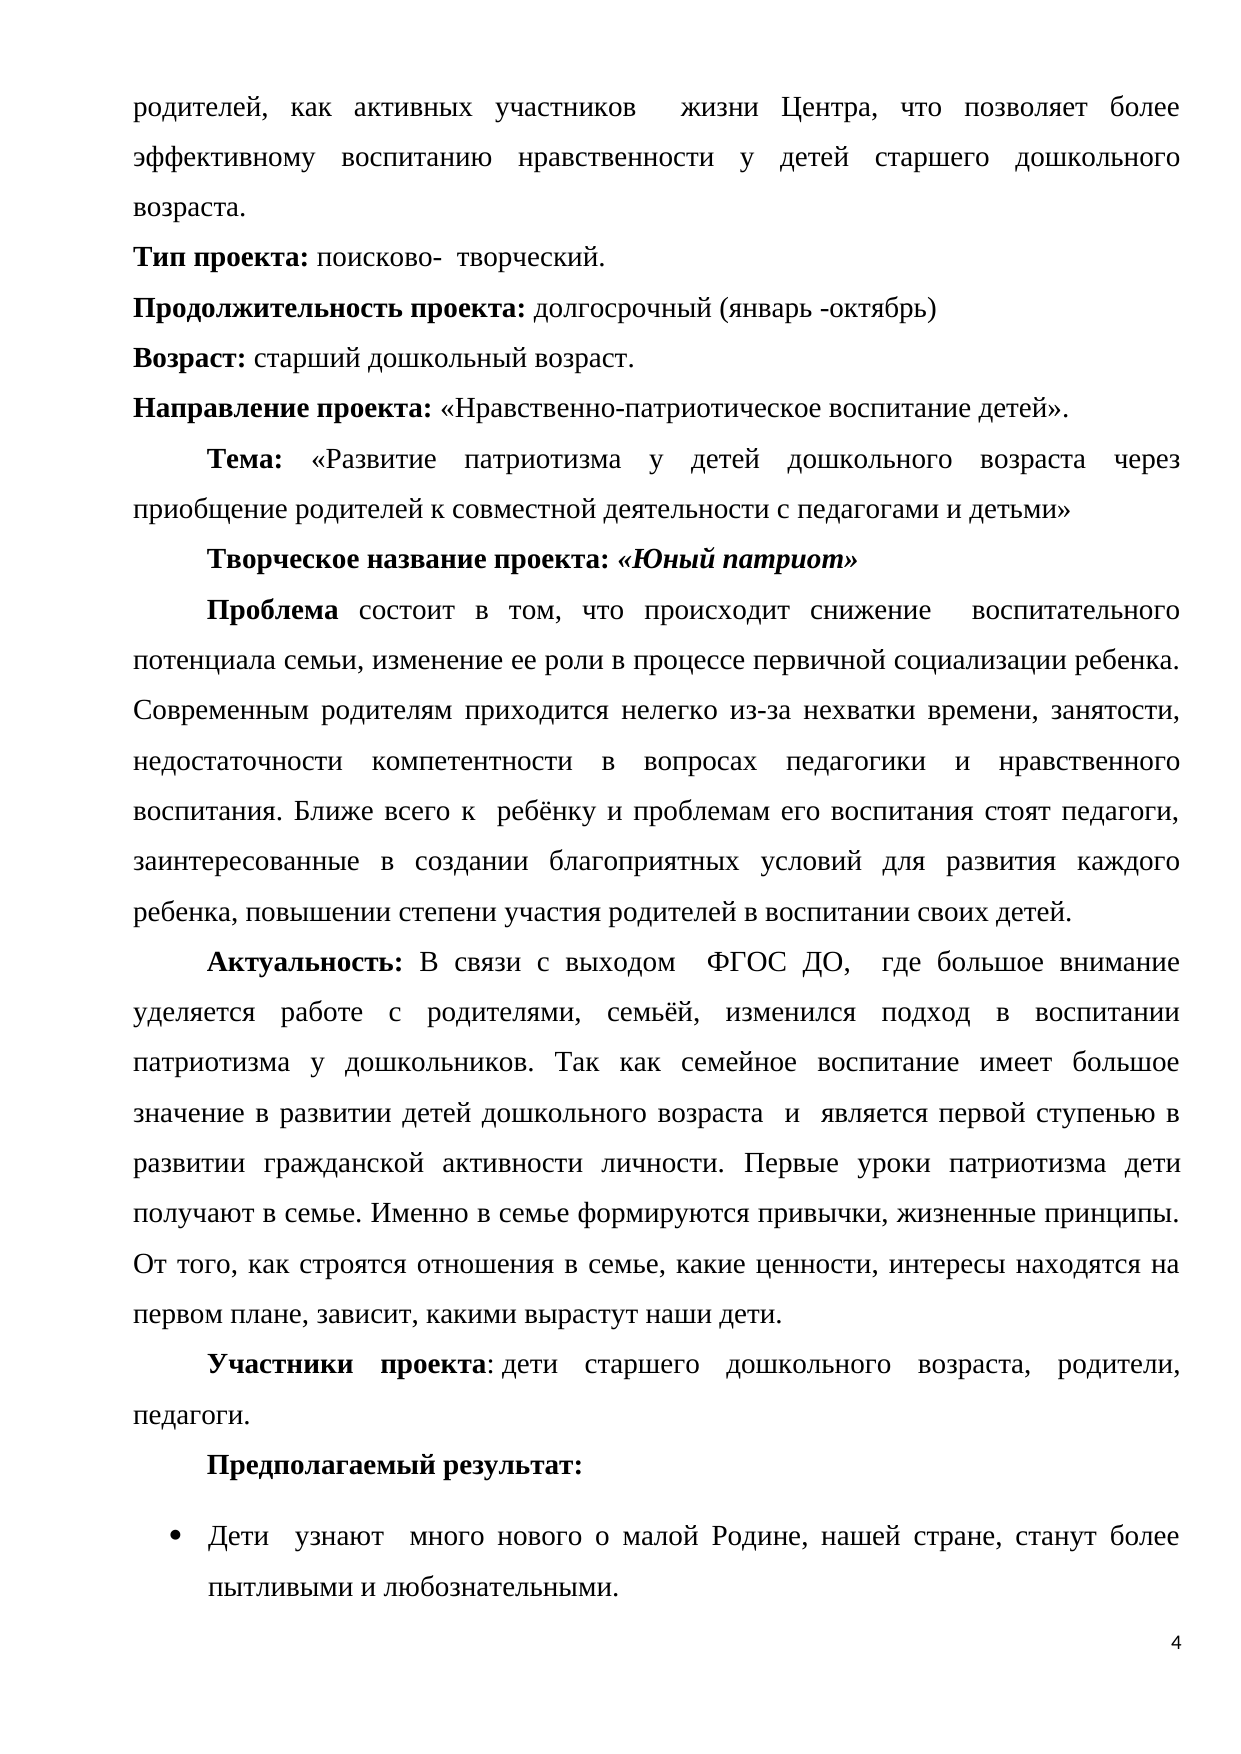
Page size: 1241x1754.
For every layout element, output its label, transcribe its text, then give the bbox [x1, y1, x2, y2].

text Участники проекта: дети старшего дошкольного возраста, родители, педагоги. [133, 1346, 1181, 1430]
text Продолжительность проекта: долгосрочный (январь -октябрь) [133, 290, 1181, 323]
text Предполагаемый результат: [133, 1447, 1181, 1481]
text Тип проекта: поисково- творческий. [133, 239, 1181, 273]
text Творческое название проекта: «Юный патриот» [133, 541, 1181, 575]
text Возраст: старший дошкольный возраст. [133, 340, 1181, 374]
list Дети узнают много нового о малой Родине, нашей стране, станут более пытливыми и любознательными. [170, 1518, 1181, 1602]
text Проблема состоит в том, что происходит снижение воспитательного потенциала семьи, изменение ее роли в процессе первичной социализации ребенка. Современным родителям приходится нелегко из-за нехватки времени, занятости, недостаточности компетентности в вопросах педагогики и нравственного воспитания. Ближе всего к ребёнку и проблемам его воспитания стоят педагоги, заинтересованные в создании благоприятных условий для развития каждого ребенка, повышении степени участия родителей в воспитании своих детей. [133, 592, 1181, 927]
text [133, 89, 1181, 223]
text Тема: «Развитие патриотизма у детей дошкольного возраста через приобщение родителей к совместной деятельности с педагогами и детьми» [133, 441, 1181, 525]
text Актуальность: В связи с выходом ФГОС ДО, где большое внимание уделяется работе с родителями, семьёй, изменился подход в воспитании патриотизма у дошкольников. Так как семейное воспитание имеет большое значение в развитии детей дошкольного возраста и является первой ступенью в развитии гражданской активности личности. Первые уроки патриотизма дети получают в семье. Именно в семье формируются привычки, жизненные принципы. От того, как строятся отношения в семье, какие ценности, интересы находятся на первом плане, зависит, какими вырастут наши дети. [133, 944, 1181, 1330]
text Направление проекта: «Нравственно-патриотическое воспитание детей». [133, 391, 1181, 424]
